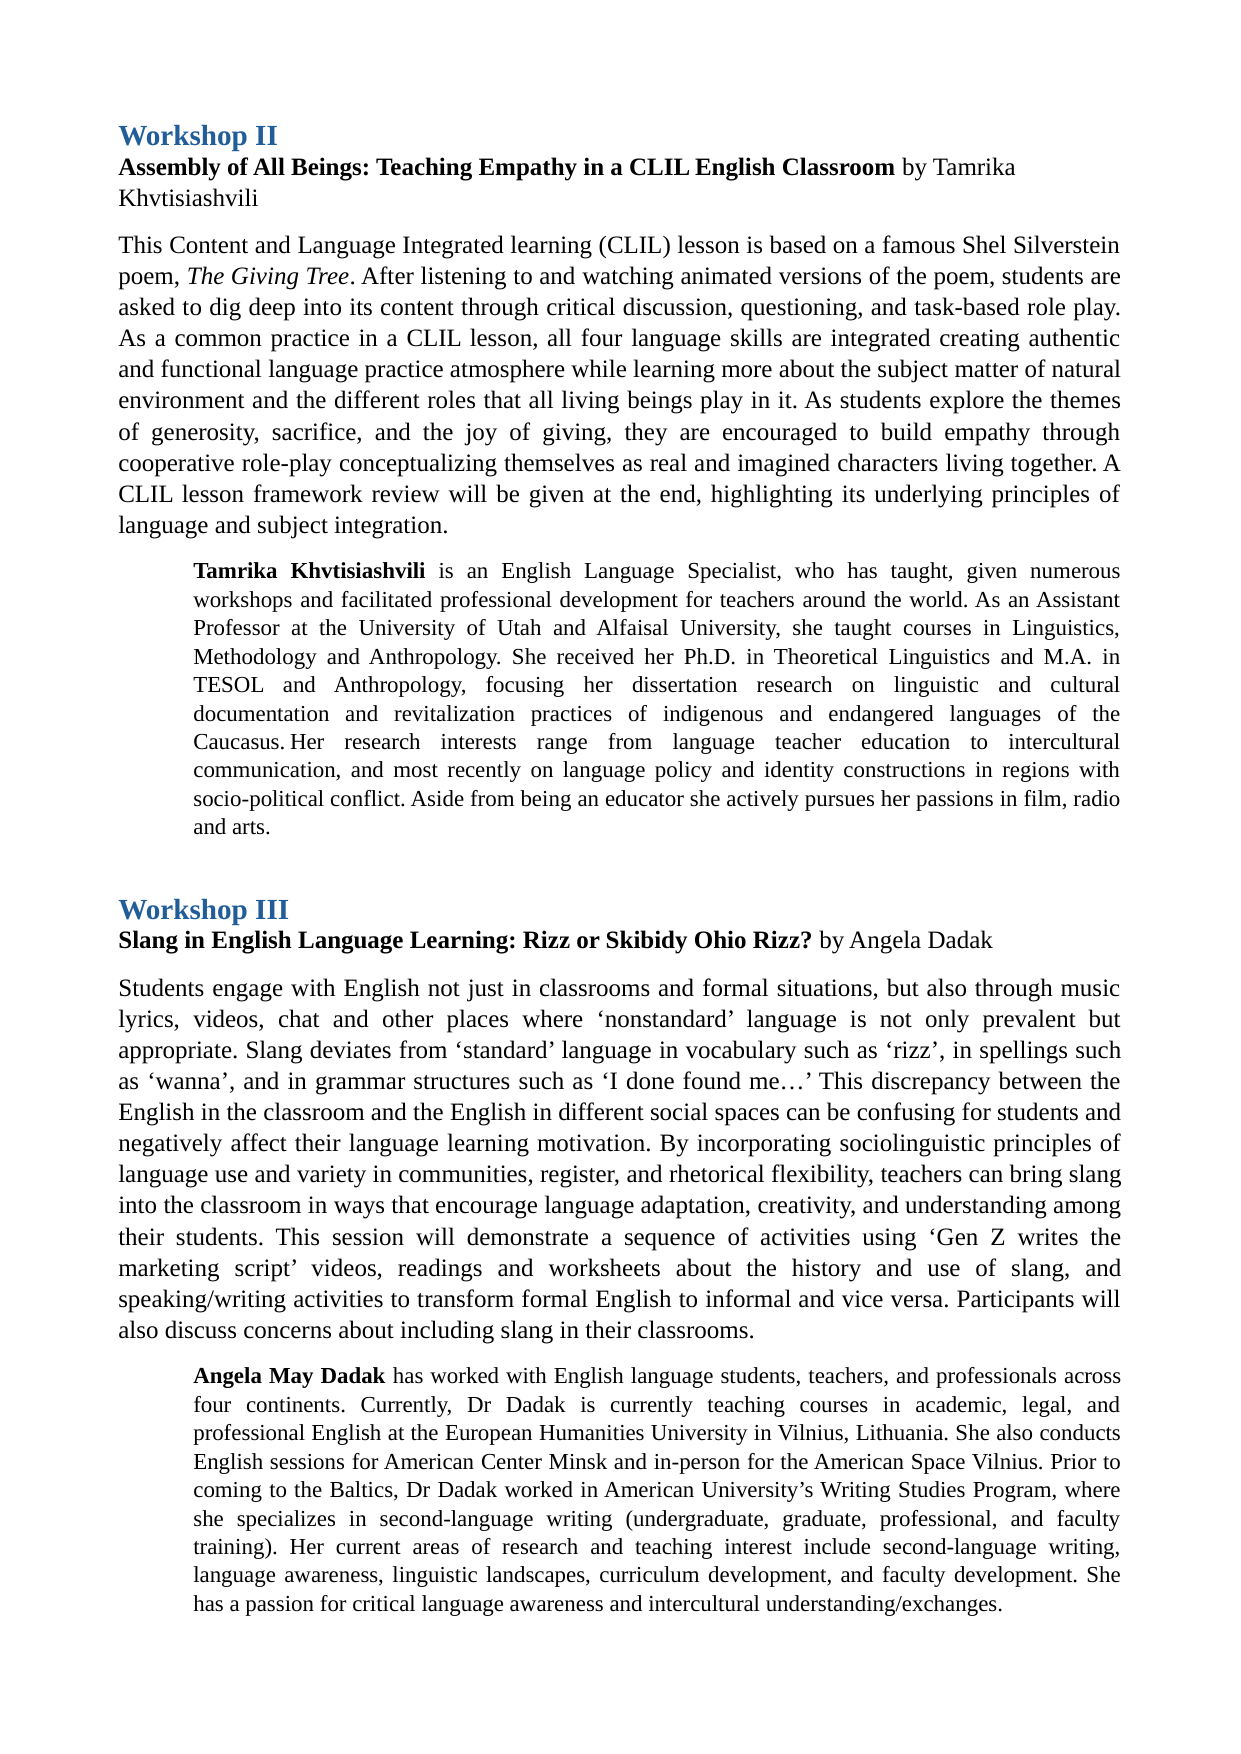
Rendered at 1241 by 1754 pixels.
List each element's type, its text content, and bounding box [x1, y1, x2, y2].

text Workshop III [118, 892, 1122, 926]
text Students engage with English not just in classrooms and formal situations, but also through music lyrics, videos, chat and other places where ‘nonstandard’ language is not only prevalent but appropriate. Slang deviates from ‘standard’ language in vocabulary such as ‘rizz’, in spellings such as ‘wanna’, and in grammar structures such as ‘I done found me…’ This discrepancy between the English in the classroom and the English in different social spaces can be confusing for students and negatively affect their language learning motivation. By incorporating sociolinguistic principles of language use and variety in communities, register, and rhetorical flexibility, teachers can bring slang into the classroom in ways that encourage language adaptation, creativity, and understanding among their students. This session will demonstrate a sequence of activities using ‘Gen Z writes the marketing script’ videos, readings and worksheets about the history and use of slang, and speaking/writing activities to transform formal English to informal and vice versa. Participants will also discuss concerns about including slang in their classrooms. [118, 973, 1122, 1343]
text Angela May Dadak has worked with English language students, teachers, and professionals across four continents. Currently, Dr Dadak is currently teaching courses in academic, legal, and professional English at the European Humanities University in Vilnius, Lithuania. She also conducts English sessions for American Center Minsk and in-person for the American Space Vilnius. Prior to coming to the Baltics, Dr Dadak worked in American University’s Writing Studies Program, where she specializes in second-language writing (undergraduate, graduate, professional, and faculty training). Her current areas of research and teaching interest include second-language writing, language awareness, linguistic landscapes, curriculum development, and faculty development. She has a passion for critical language awareness and intercultural understanding/exchanges. [193, 1362, 1122, 1616]
text Assembly of All Beings: Teaching Empathy in a CLIL English Classroom by Tamrika Khvtisiashvili [118, 152, 1122, 211]
text Tamrika Khvtisiashvili is an English Language Specialist, who has taught, given numerous workshops and facilitated professional development for teachers around the world. As an Assistant Professor at the University of Utah and Alfaisal University, she taught courses in Linguistics, Methodology and Anthropology. She received her Ph.D. in Theoretical Linguistics and M.A. in TESOL and Anthropology, focusing her dissertation research on linguistic and cultural documentation and revitalization practices of indigenous and endangered languages of the Caucasus. Her research interests range from language teacher education to intercultural communication, and most recently on language policy and identity constructions in regions with socio-political conflict. Aside from being an educator she actively pursues her passions in film, radio and arts. [193, 557, 1122, 840]
text This Content and Language Integrated learning (CLIL) lesson is based on a famous Shel Silverstein poem, The Giving Tree. After listening to and watching animated versions of the poem, students are asked to dig deep into its content through critical discussion, questioning, and task-based role play. As a common practice in a CLIL lesson, all four language skills are integrated creating authentic and functional language practice atmosphere while learning more about the subject matter of natural environment and the different roles that all living beings play in it. As students explore the themes of generosity, sacrifice, and the joy of giving, they are encouraged to build empathy through cooperative role-play conceptualizing themselves as real and imagined characters living together. A CLIL lesson framework review will be given at the end, highlighting its underlying principles of language and subject integration. [118, 230, 1122, 538]
text Workshop II [118, 118, 1122, 152]
text Slang in English Language Learning: Rizz or Skibidy Ohio Rizz? by Angela Dadak [118, 926, 1122, 954]
